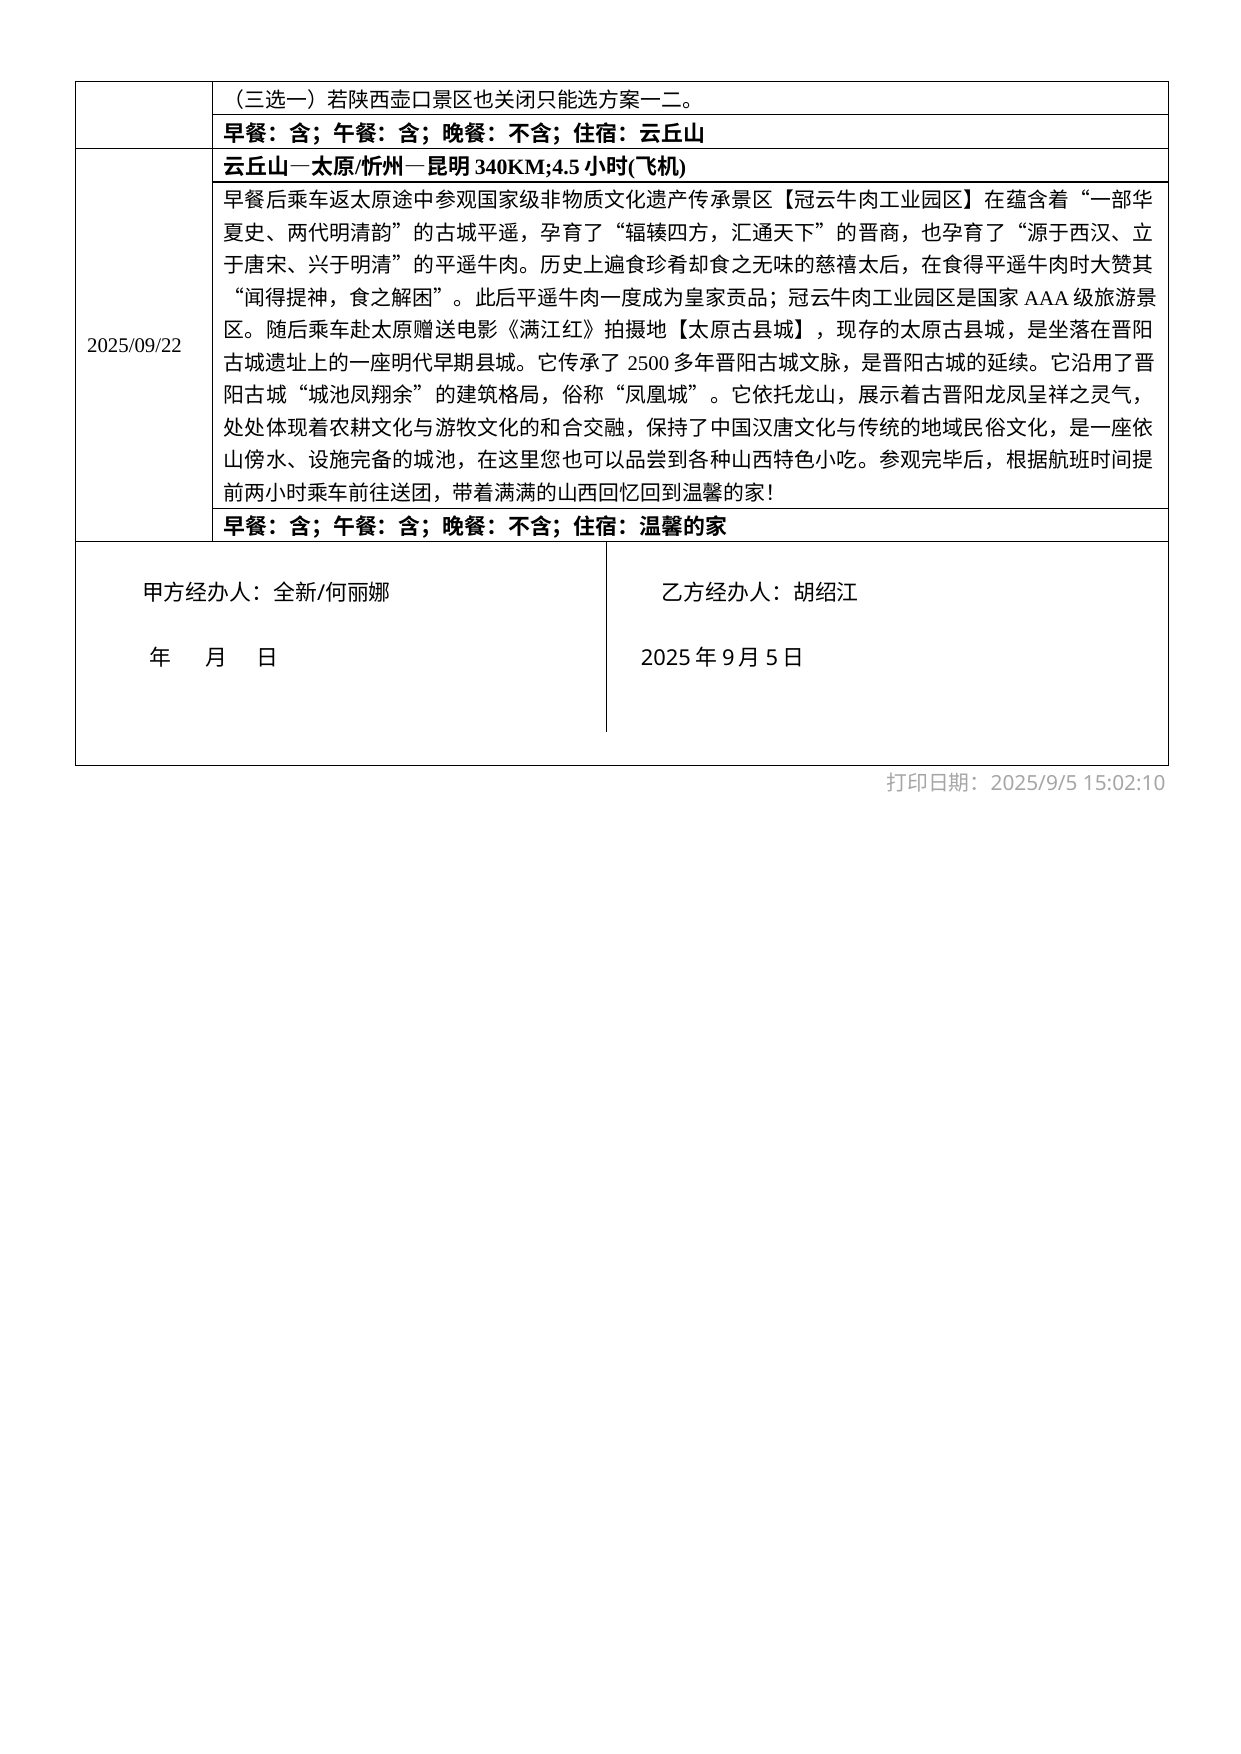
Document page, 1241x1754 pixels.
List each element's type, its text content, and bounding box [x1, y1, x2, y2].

table_cell 云丘山—太原/忻州—昆明340KM;4.5小时(飞机) [213, 149, 1168, 181]
text 打印日期：2025/9/5 15:02:10 [75, 766, 1165, 798]
table_cell 早餐：含；午餐：含；晚餐：不含；住宿：温馨的家 [213, 509, 1168, 541]
table_cell [76, 542, 1168, 764]
table_cell 早餐：含；午餐：含；晚餐：不含；住宿：云丘山 [213, 115, 1168, 148]
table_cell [213, 82, 1168, 114]
table_cell 2025/09/22 [76, 149, 212, 541]
table_cell 早餐后乘车返太原途中参观国家级非物质文化遗产传承景区【冠云牛肉工业园区】在蕴含着“一部华夏史、两代明清韵”的古城平遥，孕育了“辐辏四方，汇通天下”的晋商，也孕育了“源于西汉、立于唐宋、兴于明清”的平遥牛肉。历史上遍食珍肴却食之无味的慈禧太后，在食得平遥牛肉时大赞其“闻得提神，食之解困”。此后平遥牛肉一度成为皇家贡品；冠云牛肉工业园区是国家AAA级旅游景区。随后乘车赴太原赠送电影《满江红》拍摄地【太原古县城】，现存的太原古县城，是坐落在晋阳古城遗址上的一座明代早期县城。它传承了2500多年晋阳古城文脉，是晋阳古城的延续。它沿用了晋阳古城“城池凤翔余”的建筑格局，俗称“凤凰城”。它依托龙山，展示着古晋阳龙凤呈祥之灵气，处处体现着农耕文化与游牧文化的和合交融，保持了中国汉唐文化与传统的地域民俗文化，是一座依山傍水、设施完备的城池，在这里您也可以品尝到各种山西特色小吃。参观完毕后，根据航班时间提前两小时乘车前往送团，带着满满的山西回忆回到温馨的家！ [213, 183, 1168, 507]
